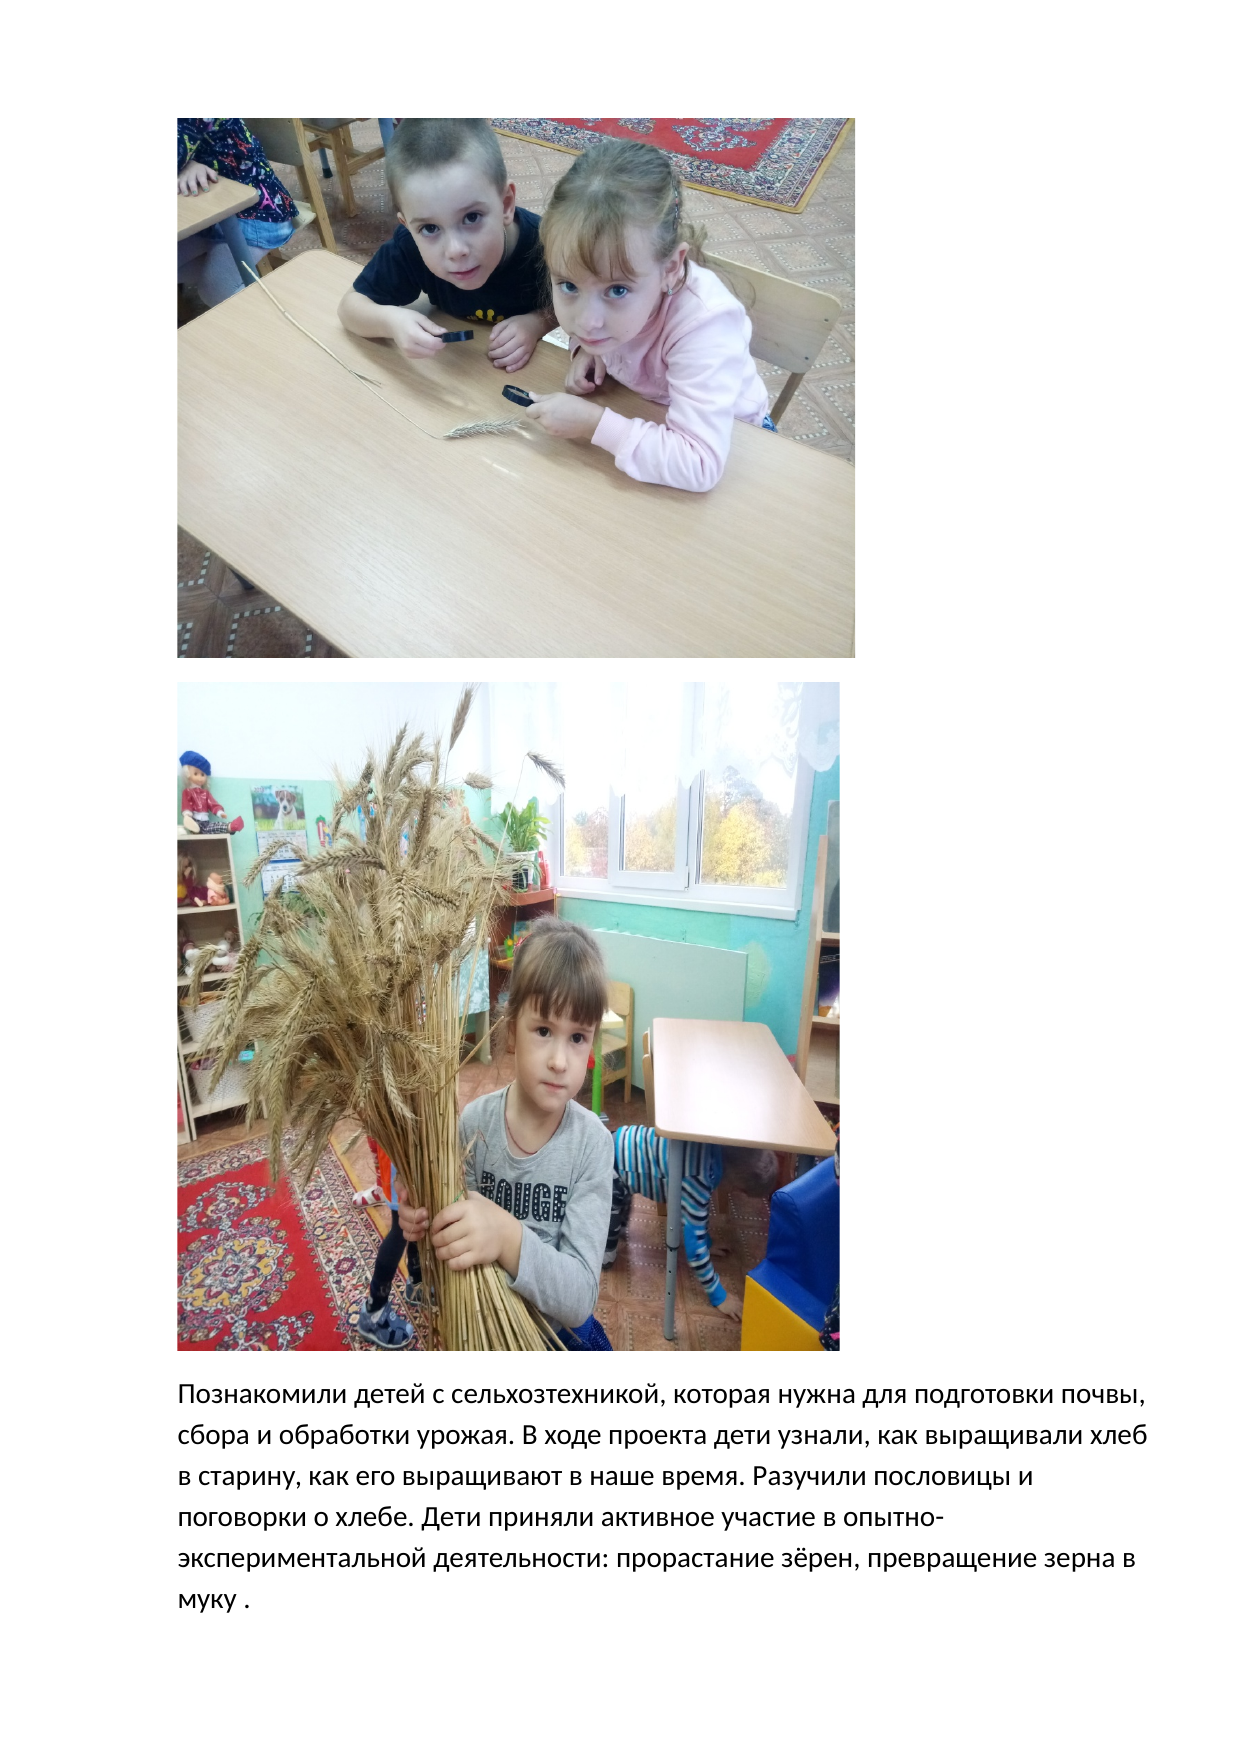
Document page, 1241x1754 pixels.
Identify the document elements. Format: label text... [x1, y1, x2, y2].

picture [177, 118, 856, 658]
text Познакомили детей с сельхозтехникой, которая нужна для подготовки почвы, сбора и обработки урожая. В ходе проекта дети узнали, как выращивали хлеб в старину, как его выращивают в наше время. Разучили пословицы и поговорки о хлебе. Дети приняли активное участие в опытно- экспериментальной деятельности: прорастание зёрен, превращение зерна в муку . [177, 1375, 1152, 1616]
picture [177, 682, 840, 1351]
